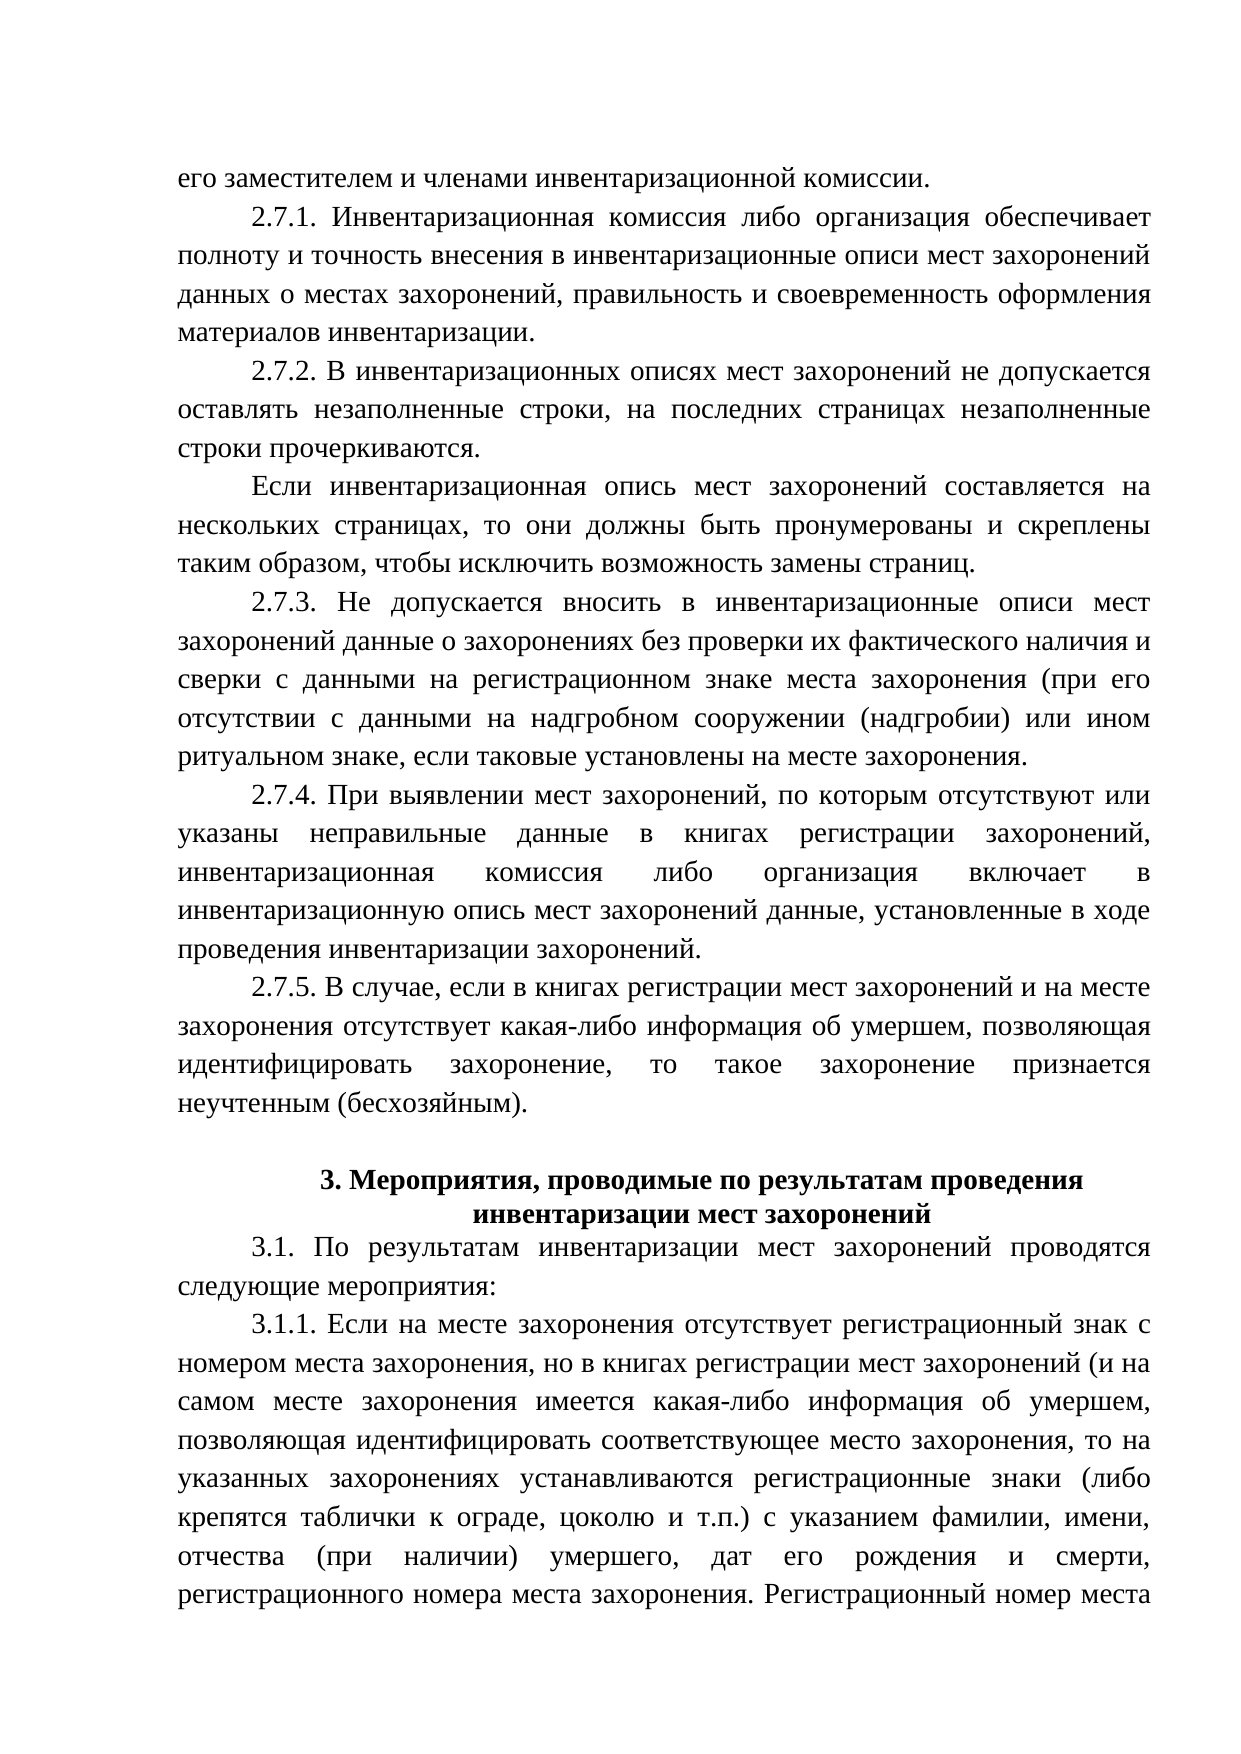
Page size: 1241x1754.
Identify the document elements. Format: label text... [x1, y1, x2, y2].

text 2.7.5. В случае, если в книгах регистрации мест захоронений и на месте захоронения отсутствует какая-либо информация об умершем, позволяющая идентифицировать захоронение, то такое захоронение признается неучтенным (бесхозяйным). [177, 969, 1152, 1119]
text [177, 1306, 1152, 1610]
text 2.7.2. В инвентаризационных описях мест захоронений не допускается оставлять незаполненные строки, на последних страницах незаполненные строки прочеркиваются. [177, 353, 1152, 463]
text инвентаризации мест захоронений [177, 1196, 1152, 1229]
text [177, 160, 1152, 194]
text 2.7.1. Инвентаризационная комиссия либо организация обеспечивает полноту и точность внесения в инвентаризационные описи мест захоронений данных о местах захоронений, правильность и своевременность оформления материалов инвентаризации. [177, 199, 1152, 348]
text 3.1. По результатам инвентаризации мест захоронений проводятся следующие мероприятия: [177, 1229, 1152, 1301]
text 2.7.4. При выявлении мест захоронений, по которым отсутствуют или указаны неправильные данные в книгах регистрации захоронений, инвентаризационная комиссия либо организация включает в инвентаризационную опись мест захоронений данные, установленные в ходе проведения инвентаризации захоронений. [177, 777, 1152, 964]
text 2.7.3. Не допускается вносить в инвентаризационные описи мест захоронений данные о захоронениях без проверки их фактического наличия и сверки с данными на регистрационном знаке места захоронения (при его отсутствии с данными на надгробном сооружении (надгробии) или ином ритуальном знаке, если таковые установлены на месте захоронения. [177, 584, 1152, 772]
text Если инвентаризационная опись мест захоронений составляется на нескольких страницах, то они должны быть пронумерованы и скреплены таким образом, чтобы исключить возможность замены страниц. [177, 468, 1152, 579]
text 3. Мероприятия, проводимые по результатам проведения [177, 1162, 1152, 1196]
